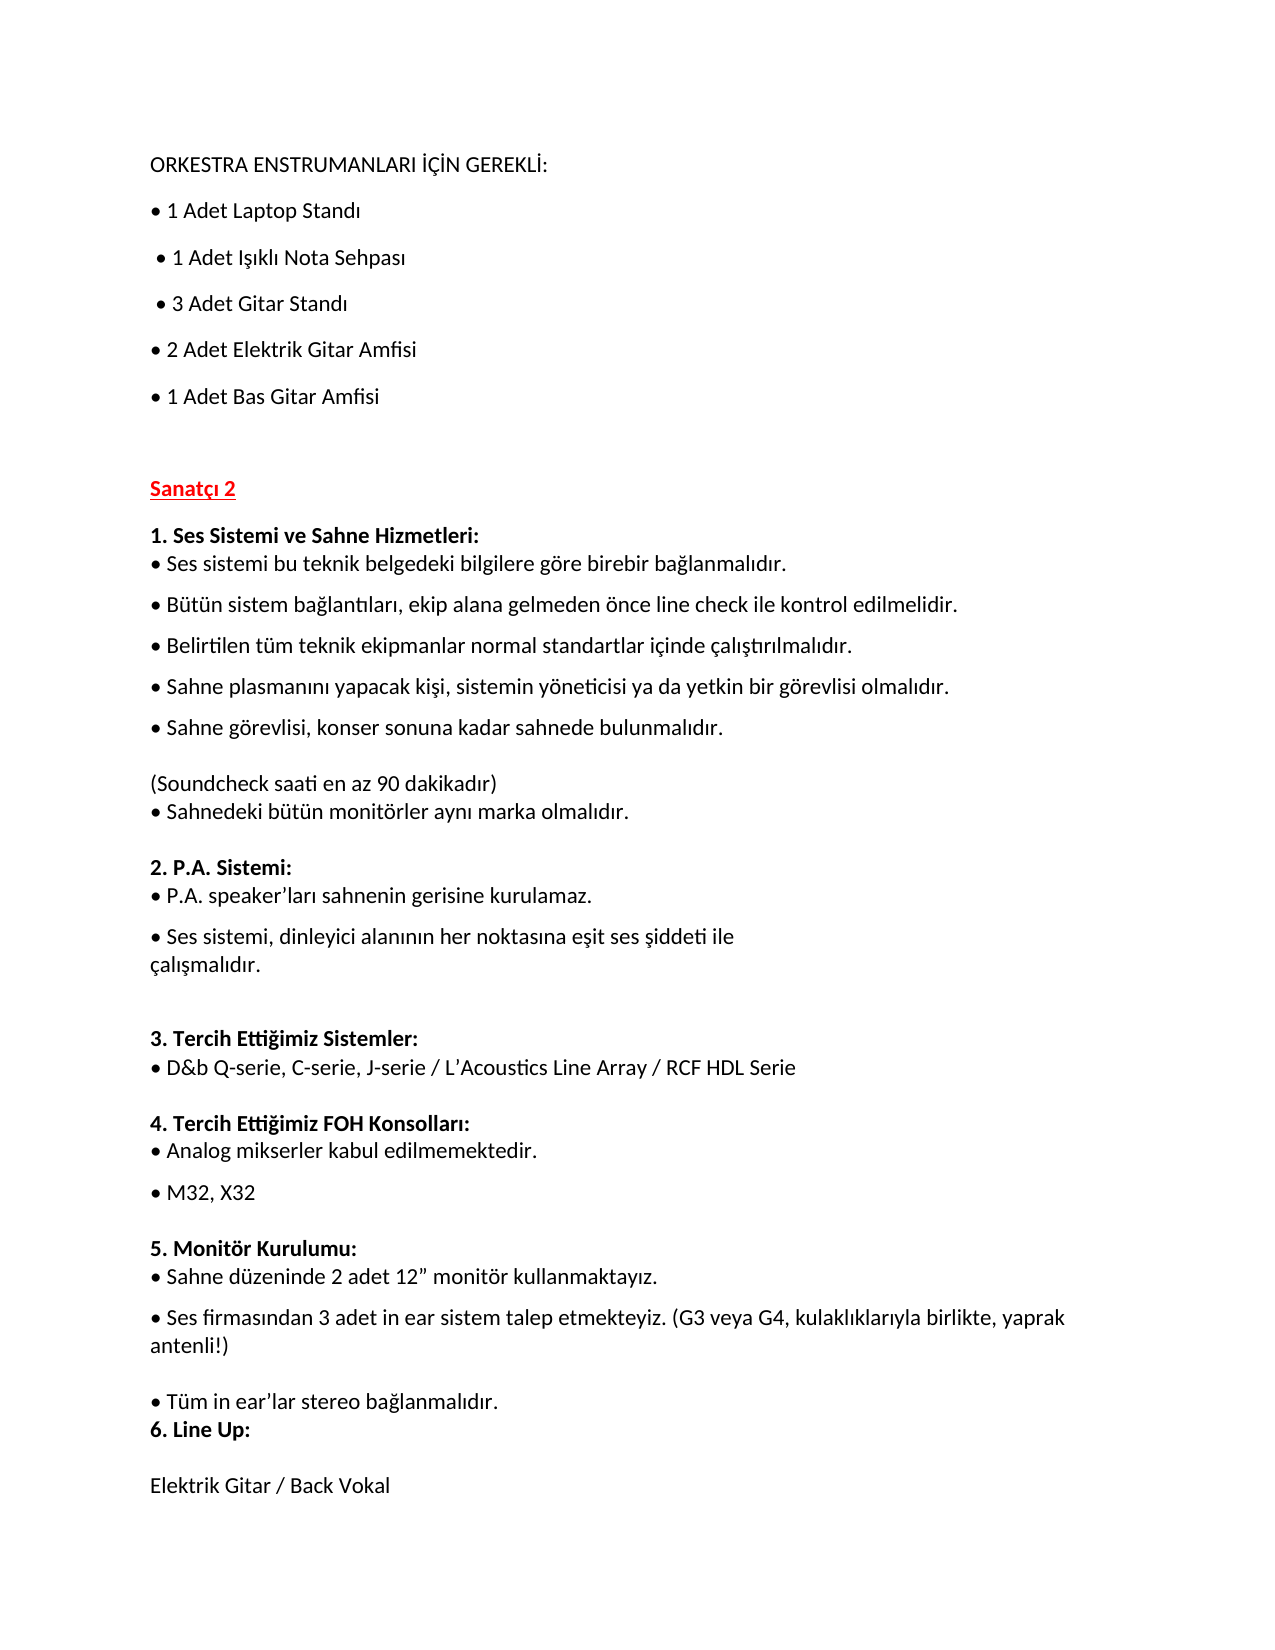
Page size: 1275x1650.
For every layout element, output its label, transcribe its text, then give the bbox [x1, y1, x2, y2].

text • M32, X32 [150, 1178, 1125, 1206]
text • Tüm in ear’lar stereo bağlanmalıdır. [150, 1387, 1125, 1415]
text • Belirtilen tüm teknik ekipmanlar normal standartlar içinde çalıştırılmalıdır. [150, 631, 1125, 659]
text • Sahne görevlisi, konser sonuna kadar sahnede bulunmalıdır. [150, 713, 1125, 741]
text 5. Monitör Kurulumu: [150, 1234, 1125, 1262]
text • Ses firmasından 3 adet in ear sistem talep etmekteyiz. (G3 veya G4, kulaklıklarıyla birlikte, yaprak antenli!) [150, 1303, 1125, 1359]
text • 1 Adet Işıklı Nota Sehpası [150, 243, 1125, 271]
text Elektrik Gitar / Back Vokal [150, 1471, 1125, 1499]
text 4. Tercih Ettiğimiz FOH Konsolları: [150, 1109, 1125, 1137]
text • D&b Q-serie, C-serie, J-serie / L’Acoustics Line Array / RCF HDL Serie [150, 1053, 1125, 1081]
text çalışmalıdır. [150, 950, 1125, 978]
text 3. Tercih Ettiğimiz Sistemler: [150, 1024, 1125, 1053]
text Sanatçı 2 [150, 474, 1125, 502]
text • 2 Adet Elektrik Gitar Amfisi [150, 335, 1125, 363]
text • Ses sistemi bu teknik belgedeki bilgilere göre birebir bağlanmalıdır. [150, 549, 1125, 577]
text • P.A. speaker’ları sahnenin gerisine kurulamaz. [150, 881, 1125, 909]
text 6. Line Up: [150, 1415, 1125, 1443]
text ORKESTRA ENSTRUMANLARI İÇİN GEREKLİ: [150, 150, 1125, 178]
text 1. Ses Sistemi ve Sahne Hizmetleri: [150, 521, 1125, 549]
text • Sahne plasmanını yapacak kişi, sistemin yöneticisi ya da yetkin bir görevlisi olmalıdır. [150, 672, 1125, 700]
text • 1 Adet Bas Gitar Amfisi [150, 382, 1125, 410]
text • Bütün sistem bağlantıları, ekip alana gelmeden önce line check ile kontrol edilmelidir. [150, 590, 1125, 618]
text • Sahnedeki bütün monitörler aynı marka olmalıdır. [150, 797, 1125, 825]
text • Sahne düzeninde 2 adet 12” monitör kullanmaktayız. [150, 1262, 1125, 1290]
text 2. P.A. Sistemi: [150, 853, 1125, 881]
text • 3 Adet Gitar Standı [150, 289, 1125, 317]
text • Ses sistemi, dinleyici alanının her noktasına eşit ses şiddeti ile [150, 922, 1125, 950]
text (Soundcheck saati en az 90 dakikadır) [150, 769, 1125, 797]
text • 1 Adet Laptop Standı [150, 196, 1125, 224]
text • Analog mikserler kabul edilmemektedir. [150, 1137, 1125, 1165]
